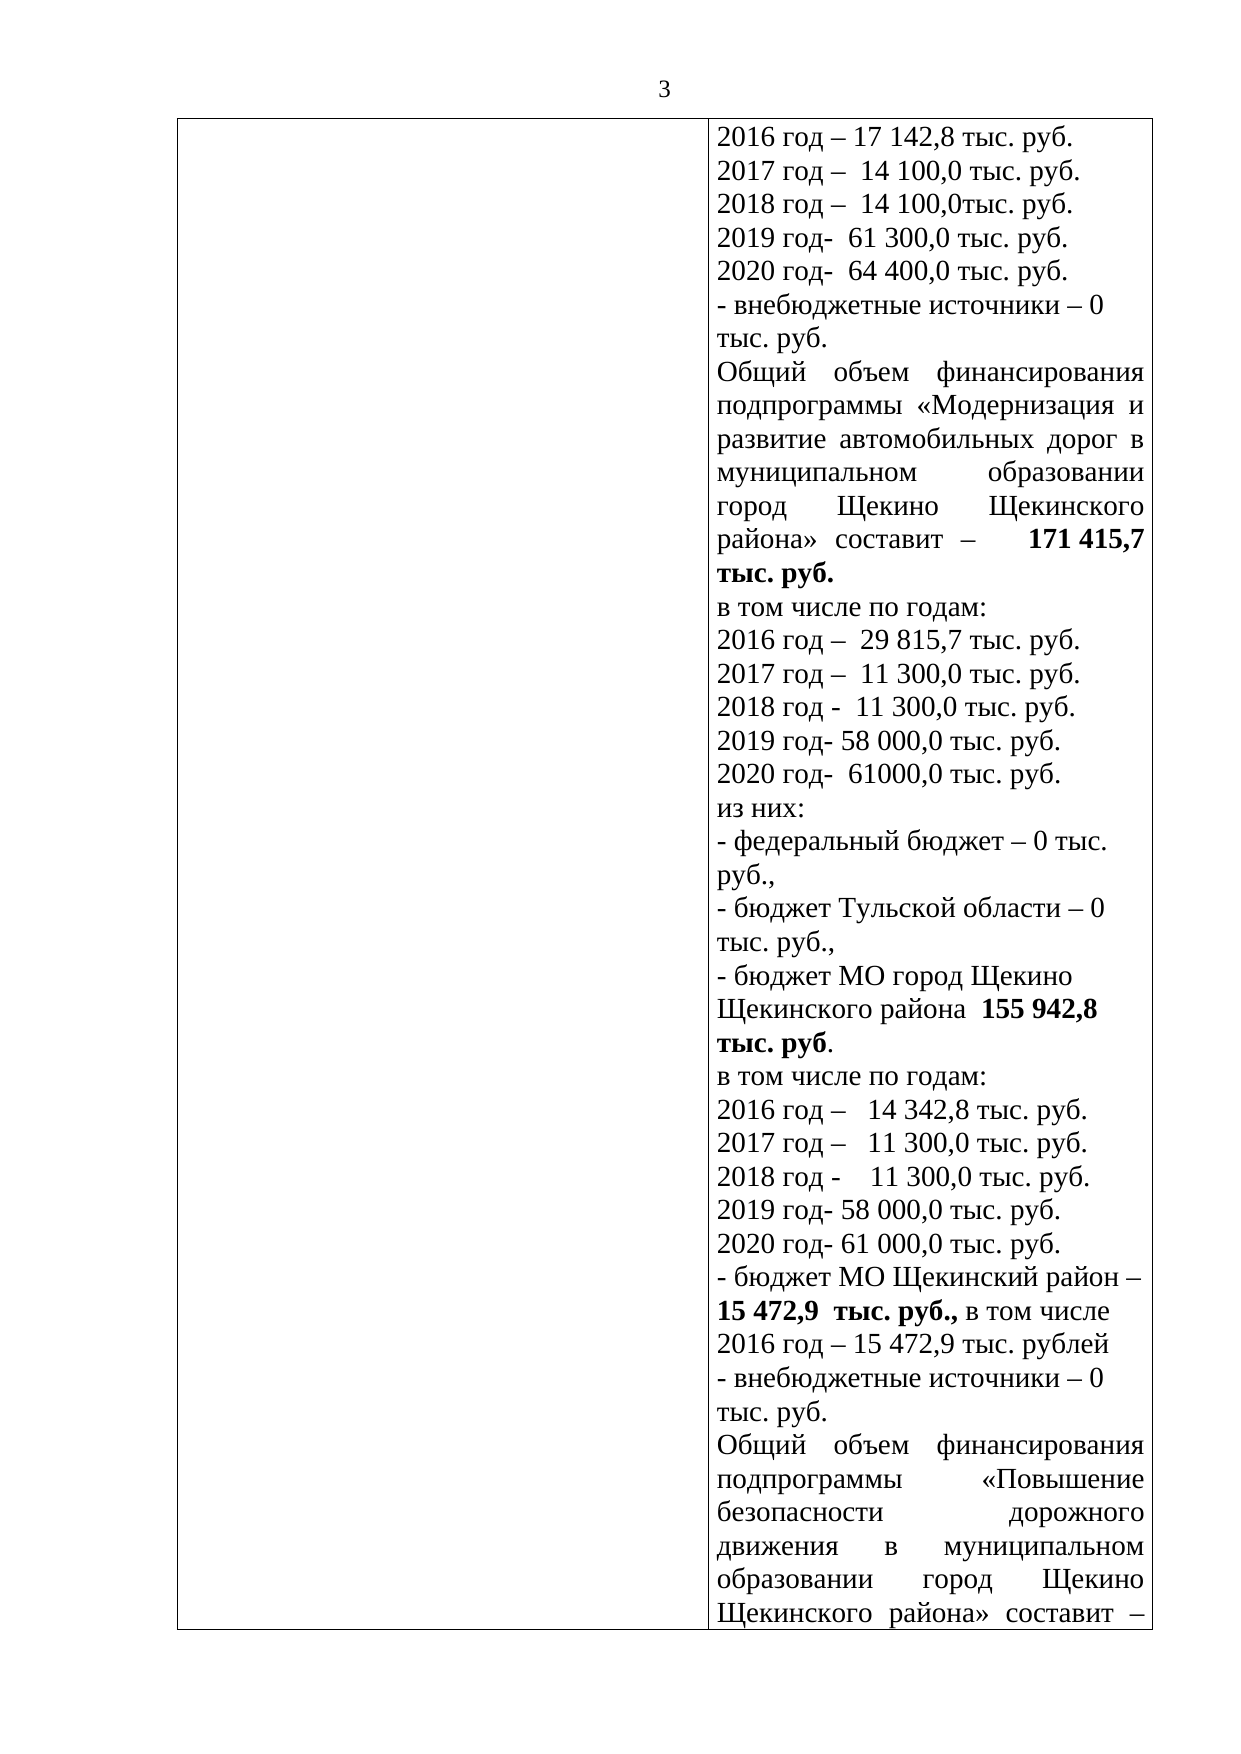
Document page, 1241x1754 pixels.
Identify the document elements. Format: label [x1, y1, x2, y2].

table_header [709, 119, 1152, 1628]
table_header [178, 119, 708, 1628]
